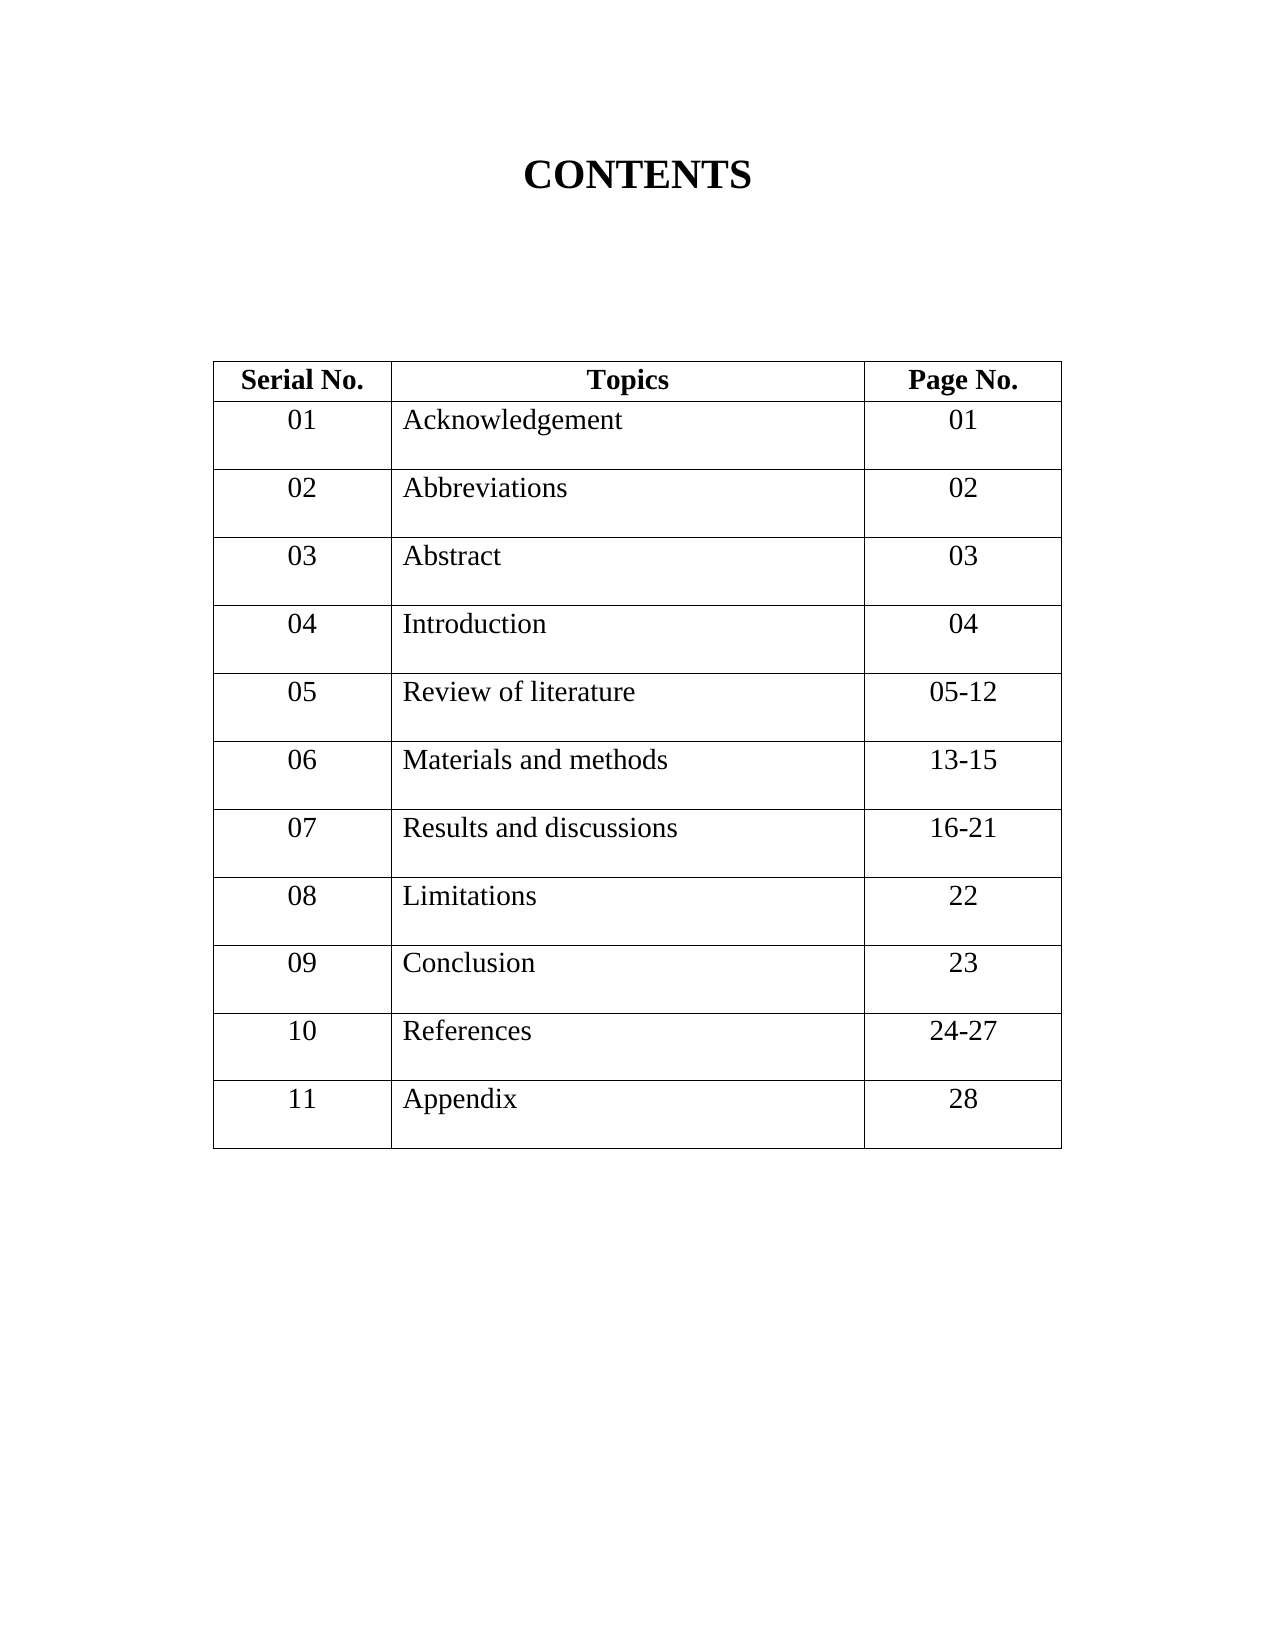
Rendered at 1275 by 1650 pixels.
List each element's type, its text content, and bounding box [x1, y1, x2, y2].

table_cell 03 [214, 538, 391, 605]
table_cell 06 [214, 742, 391, 809]
table_cell 22 [865, 878, 1061, 944]
table_cell 16-21 [865, 810, 1061, 877]
table_cell Acknowledgement [392, 402, 864, 469]
table_cell Abstract [392, 538, 864, 605]
table_cell 03 [865, 538, 1061, 605]
table_cell Review of literature [392, 674, 864, 741]
table_cell 24-27 [865, 1014, 1061, 1080]
table_cell 09 [214, 946, 391, 1012]
table_cell 13-15 [865, 742, 1061, 809]
table_cell 01 [865, 402, 1061, 469]
table_cell 04 [214, 606, 391, 673]
table_cell 28 [865, 1081, 1061, 1148]
table_cell Results and discussions [392, 810, 864, 877]
table_cell 02 [214, 470, 391, 537]
table_cell 23 [865, 946, 1061, 1012]
table_cell Limitations [392, 878, 864, 944]
table_cell Introduction [392, 606, 864, 673]
text CONTENTS [150, 150, 1125, 198]
table_cell 11 [214, 1081, 391, 1148]
table_cell Appendix [392, 1081, 864, 1148]
table_cell Materials and methods [392, 742, 864, 809]
table_cell 10 [214, 1014, 391, 1080]
table_cell 07 [214, 810, 391, 877]
table_cell 02 [865, 470, 1061, 537]
table_header Serial No. [214, 362, 391, 401]
table_cell Abbreviations [392, 470, 864, 537]
table_cell 04 [865, 606, 1061, 673]
table_cell Conclusion [392, 946, 864, 1012]
table_cell 05 [214, 674, 391, 741]
table_header Page No. [865, 362, 1061, 401]
table_cell References [392, 1014, 864, 1080]
table_header Topics [392, 362, 864, 401]
table_cell 08 [214, 878, 391, 944]
table_cell 05-12 [865, 674, 1061, 741]
table_cell 01 [214, 402, 391, 469]
